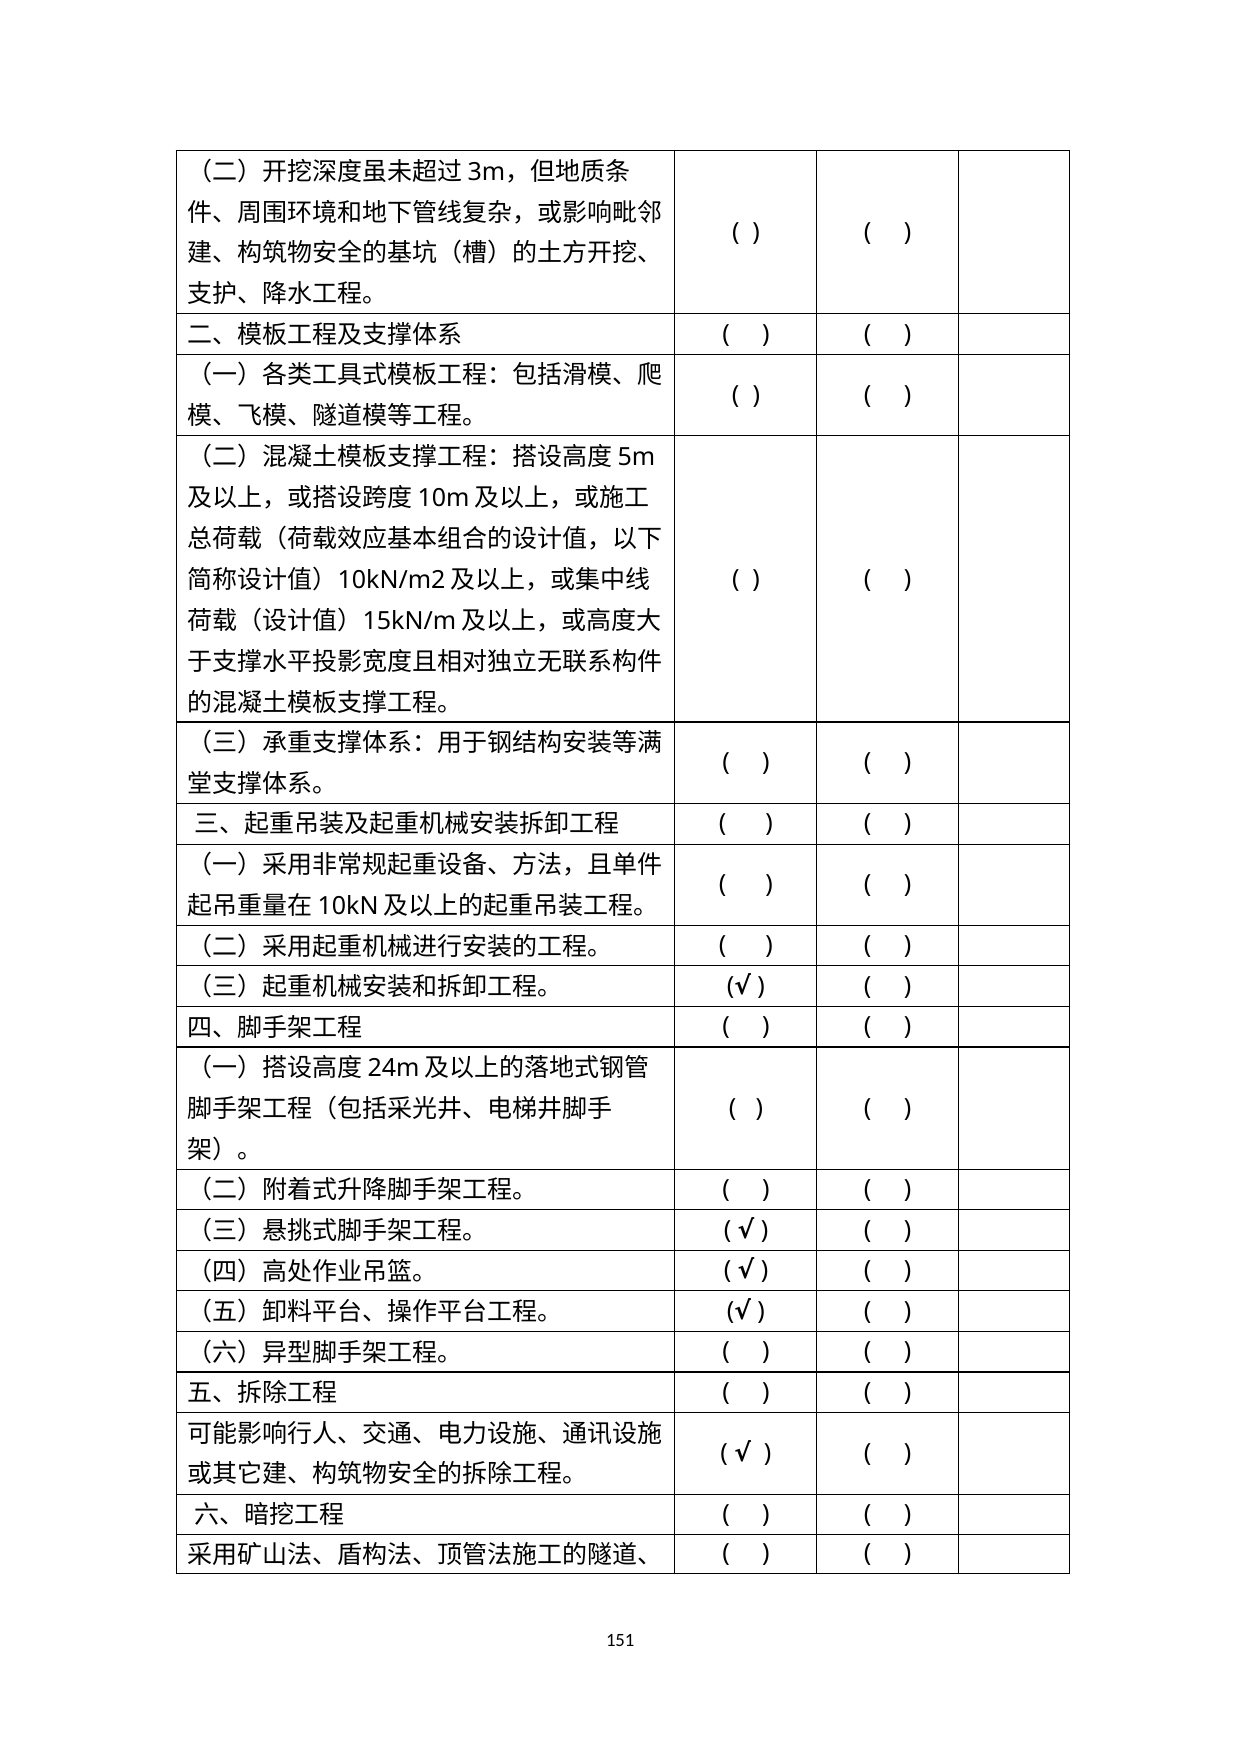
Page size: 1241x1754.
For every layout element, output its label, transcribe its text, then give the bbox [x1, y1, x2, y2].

table_cell ( ) [675, 1535, 816, 1573]
table_cell ( ) [817, 1048, 958, 1169]
table_cell [959, 1210, 1069, 1250]
table_cell ( ) [817, 314, 958, 354]
table_cell ( ) [817, 1332, 958, 1371]
table_cell ( ) [675, 1007, 816, 1046]
table_cell （五）卸料平台、操作平台工程。 [177, 1291, 674, 1331]
table_cell ( ) [817, 355, 958, 435]
table_cell ( ) [817, 151, 958, 313]
table_cell （一）采用非常规起重设备、方法，且单件起吊重量在10kN及以上的起重吊装工程。 [177, 845, 674, 925]
table_cell ( ) [817, 1251, 958, 1290]
table_cell ( ) [817, 1170, 958, 1209]
table_cell (√ ) [675, 966, 816, 1006]
table_cell （三）承重支撑体系：用于钢结构安装等满堂支撑体系。 [177, 723, 674, 803]
table_cell 可能影响行人、交通、电力设施、通讯设施或其它建、构筑物安全的拆除工程。 [177, 1413, 674, 1493]
table_cell [959, 436, 1069, 721]
table_cell ( ) [675, 1373, 816, 1412]
table_cell （一）各类工具式模板工程：包括滑模、爬模、飞模、隧道模等工程。 [177, 355, 674, 435]
table_cell 四、脚手架工程 [177, 1007, 674, 1046]
table_cell ( ) [675, 723, 816, 803]
table_cell （二）采用起重机械进行安装的工程。 [177, 926, 674, 965]
table_cell [959, 926, 1069, 965]
table_cell ( ) [675, 314, 816, 354]
table_cell [959, 1170, 1069, 1209]
table_cell （一）搭设高度24m及以上的落地式钢管脚手架工程（包括采光井、电梯井脚手架）。 [177, 1048, 674, 1169]
table_cell ( ) [817, 1495, 958, 1534]
table_cell （六）异型脚手架工程。 [177, 1332, 674, 1371]
table_cell ( ) [817, 1535, 958, 1573]
table_cell ( ) [675, 1332, 816, 1371]
table_cell [959, 804, 1069, 843]
table_cell （二）开挖深度虽未超过3m，但地质条件、周围环境和地下管线复杂，或影响毗邻建、构筑物安全的基坑（槽）的土方开挖、支护、降水工程。 [177, 151, 674, 313]
table_cell [959, 151, 1069, 313]
table_cell [959, 966, 1069, 1006]
table_cell （三）悬挑式脚手架工程。 [177, 1210, 674, 1250]
table_cell [959, 1048, 1069, 1169]
table_cell ( ) [817, 1291, 958, 1331]
table_cell ( ) [817, 926, 958, 965]
table_cell ( ) [675, 151, 816, 313]
table_cell ( ) [817, 436, 958, 721]
table_cell [959, 314, 1069, 354]
table_cell [959, 1373, 1069, 1412]
table_cell ( √ ) [675, 1413, 816, 1493]
table_cell （二）混凝土模板支撑工程：搭设高度5m及以上，或搭设跨度10m及以上，或施工总荷载（荷载效应基本组合的设计值，以下简称设计值）10kN/m2及以上，或集中线荷载（设计值）15kN/m及以上，或高度大于支撑水平投影宽度且相对独立无联系构件的混凝土模板支撑工程。 [177, 436, 674, 721]
table_cell [959, 1535, 1069, 1573]
table_cell ( ) [675, 1170, 816, 1209]
table_cell ( ) [675, 926, 816, 965]
table_cell ( ) [675, 355, 816, 435]
table_cell [959, 1251, 1069, 1290]
table_cell ( ) [817, 845, 958, 925]
table_cell 五、拆除工程 [177, 1373, 674, 1412]
table_cell [959, 355, 1069, 435]
table_cell ( ) [675, 804, 816, 843]
table_cell ( ) [675, 1495, 816, 1534]
table_cell ( ) [675, 1048, 816, 1169]
table_cell [959, 1495, 1069, 1534]
table_cell ( ) [817, 804, 958, 843]
table_cell (√ ) [675, 1291, 816, 1331]
table_cell ( ) [817, 966, 958, 1006]
table_cell （四）高处作业吊篮。 [177, 1251, 674, 1290]
table_cell [959, 1332, 1069, 1371]
table_cell ( ) [817, 1373, 958, 1412]
table_cell ( √ ) [675, 1210, 816, 1250]
table_cell ( ) [817, 1007, 958, 1046]
table_cell ( ) [675, 845, 816, 925]
table_cell 三、起重吊装及起重机械安装拆卸工程 [177, 804, 674, 843]
table_cell （三）起重机械安装和拆卸工程。 [177, 966, 674, 1006]
table_cell [959, 1007, 1069, 1046]
table_cell ( ) [817, 1413, 958, 1493]
table_cell ( √ ) [675, 1251, 816, 1290]
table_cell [177, 1535, 674, 1573]
table_cell [959, 845, 1069, 925]
table_cell ( ) [817, 723, 958, 803]
table_cell （二）附着式升降脚手架工程。 [177, 1170, 674, 1209]
table_cell [959, 723, 1069, 803]
table_cell [959, 1413, 1069, 1493]
table_cell [959, 1291, 1069, 1331]
table_cell ( ) [675, 436, 816, 721]
table_cell ( ) [817, 1210, 958, 1250]
table_cell 六、暗挖工程 [177, 1495, 674, 1534]
table_cell 二、模板工程及支撑体系 [177, 314, 674, 354]
